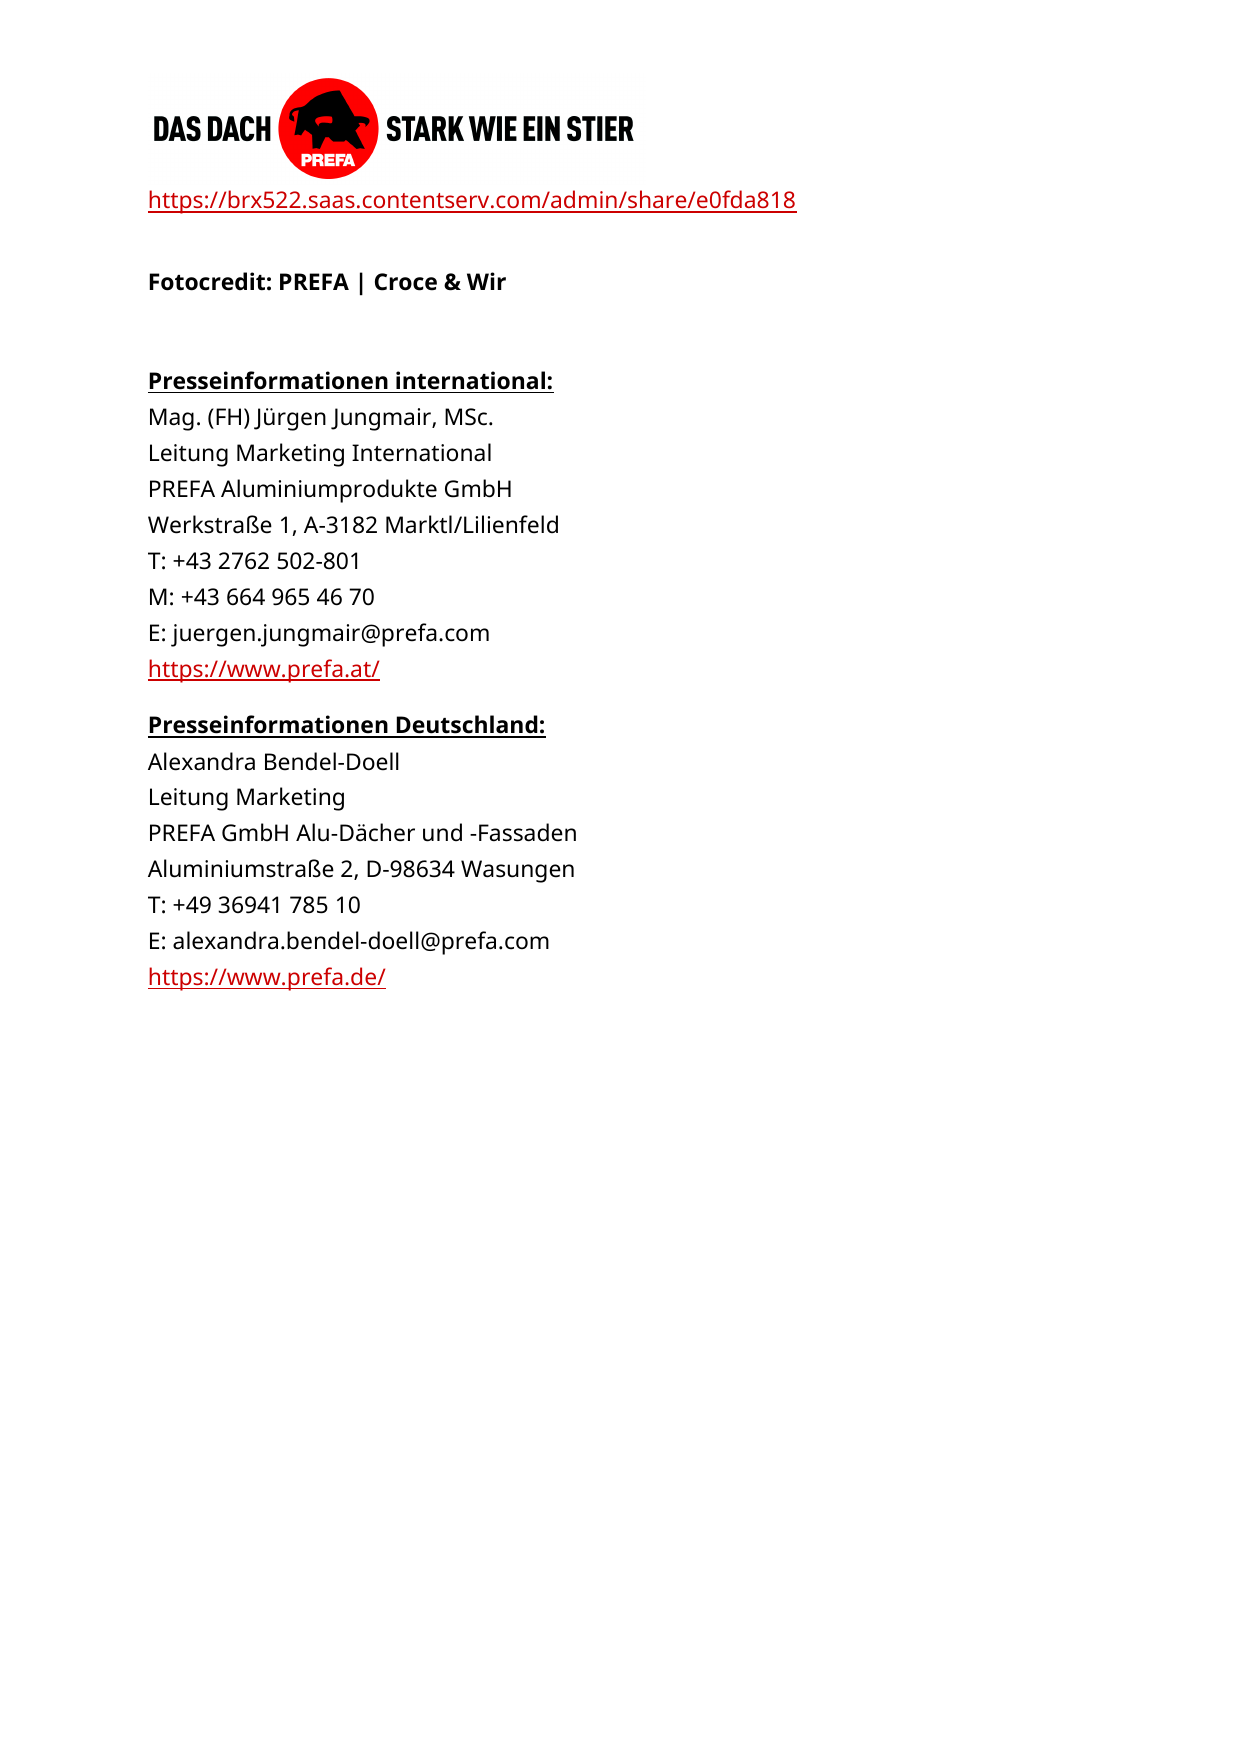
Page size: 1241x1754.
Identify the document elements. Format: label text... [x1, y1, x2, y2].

picture [147, 73, 647, 185]
text E: juergen.jungmair@prefa.com [148, 617, 1093, 648]
text PREFA Aluminiumprodukte GmbH [148, 473, 1093, 504]
text https://www.prefa.at/ [148, 653, 1093, 684]
text Presseinformationen Deutschland: [148, 709, 1093, 741]
text Fotocredit: PREFA | Croce & Wir [148, 266, 1093, 297]
text Werkstraße 1, A-3182 Marktl/Lilienfeld [148, 509, 1093, 540]
text Mag. (FH) Jürgen Jungmair, MSc. [148, 401, 1093, 432]
text Alexandra Bendel-Doell [148, 745, 1093, 777]
text M: +43 664 965 46 70 [148, 581, 1093, 612]
text Leitung Marketing [148, 781, 1093, 813]
text PREFA GmbH Alu-Dächer und -Fassaden [148, 817, 1093, 848]
text T: +43 2762 502-801 [148, 545, 1093, 576]
text https://www.prefa.de/ [148, 961, 1093, 992]
text https://brx522.saas.contentserv.com/admin/share/e0fda818 [148, 184, 1093, 216]
text Leitung Marketing International [148, 437, 1093, 468]
text Aluminiumstraße 2, D-98634 Wasungen [148, 853, 1093, 884]
text T: +49 36941 785 10 [148, 889, 1093, 920]
text Presseinformationen international: [148, 365, 1093, 396]
text E: alexandra.bendel-doell@prefa.com [148, 925, 1093, 956]
